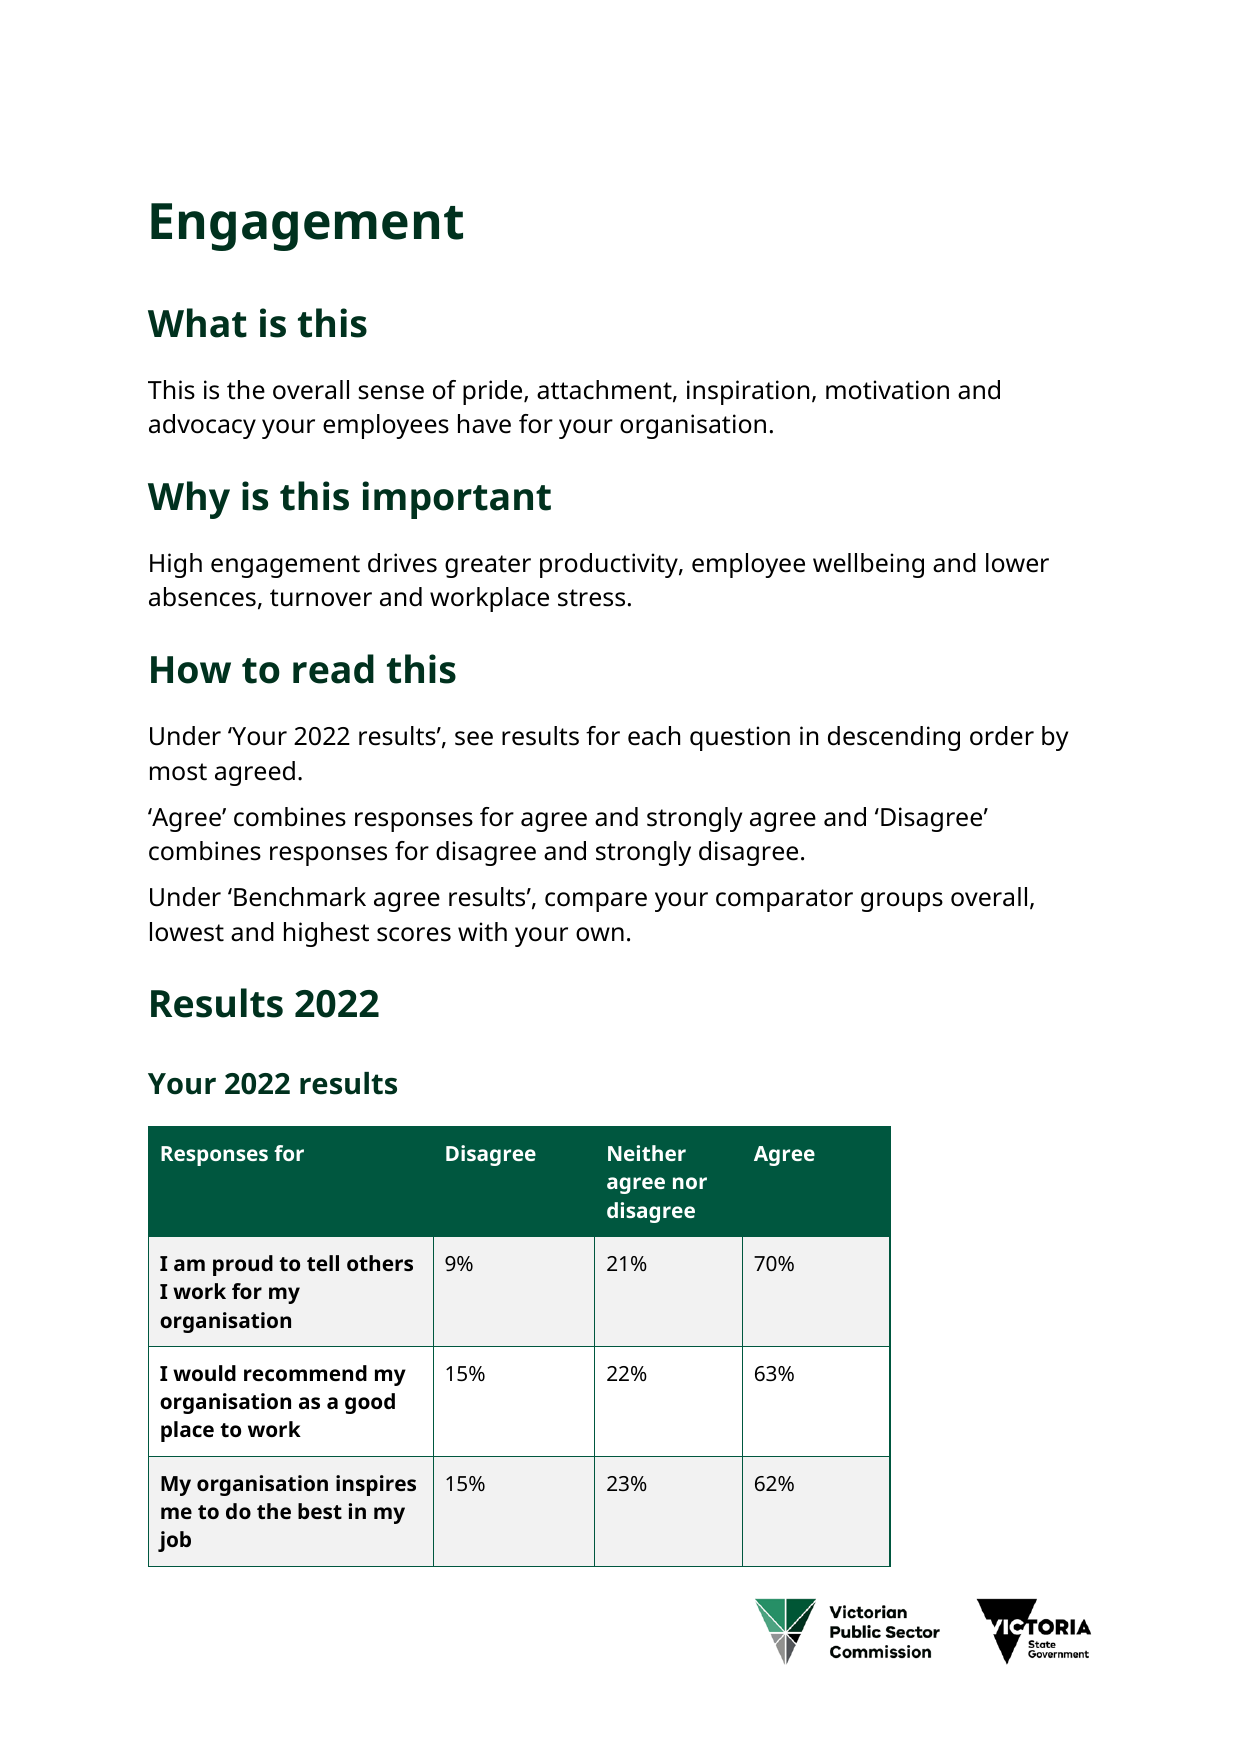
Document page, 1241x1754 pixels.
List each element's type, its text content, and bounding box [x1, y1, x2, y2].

table_header Neither agree nor disagree [595, 1127, 742, 1236]
subtitle How to read this [148, 643, 1092, 694]
table_cell I would recommend my organisation as a good place to work [149, 1347, 433, 1456]
table_cell 15% [434, 1347, 594, 1456]
table_header Disagree [434, 1127, 594, 1236]
table_header Agree [743, 1127, 889, 1236]
table_cell 62% [743, 1457, 889, 1566]
table_cell 70% [743, 1237, 889, 1346]
table_cell 9% [434, 1237, 594, 1346]
subtitle Results 2022 [148, 977, 1092, 1028]
subtitle Why is this important [148, 470, 1092, 521]
text High engagement drives greater productivity, employee wellbeing and lower absences, turnover and workplace stress. [148, 546, 1092, 614]
text Under ‘Your 2022 results’, see results for each question in descending order by most agreed. [148, 719, 1092, 787]
table_cell 22% [595, 1347, 742, 1456]
table_header Responses for [149, 1127, 433, 1236]
subtitle Your 2022 results [148, 1064, 1092, 1103]
table_cell My organisation inspires me to do the best in my job [149, 1457, 433, 1566]
text Under ‘Benchmark agree results’, compare your comparator groups overall, lowest and highest scores with your own. [148, 880, 1092, 948]
table_cell 23% [595, 1457, 742, 1566]
text ‘Agree’ combines responses for agree and strongly agree and ‘Disagree’ combines responses for disagree and strongly disagree. [148, 799, 1092, 868]
table_cell 21% [595, 1237, 742, 1346]
table_cell 15% [434, 1457, 594, 1566]
text This is the overall sense of pride, attachment, inspiration, motivation and advocacy your employees have for your organisation. [148, 373, 1092, 441]
table_cell I am proud to tell others I work for my organisation [149, 1237, 433, 1346]
subtitle What is this [148, 297, 1092, 348]
table_cell 63% [743, 1347, 889, 1456]
picture [754, 1598, 1093, 1666]
subtitle Engagement [148, 186, 1092, 254]
